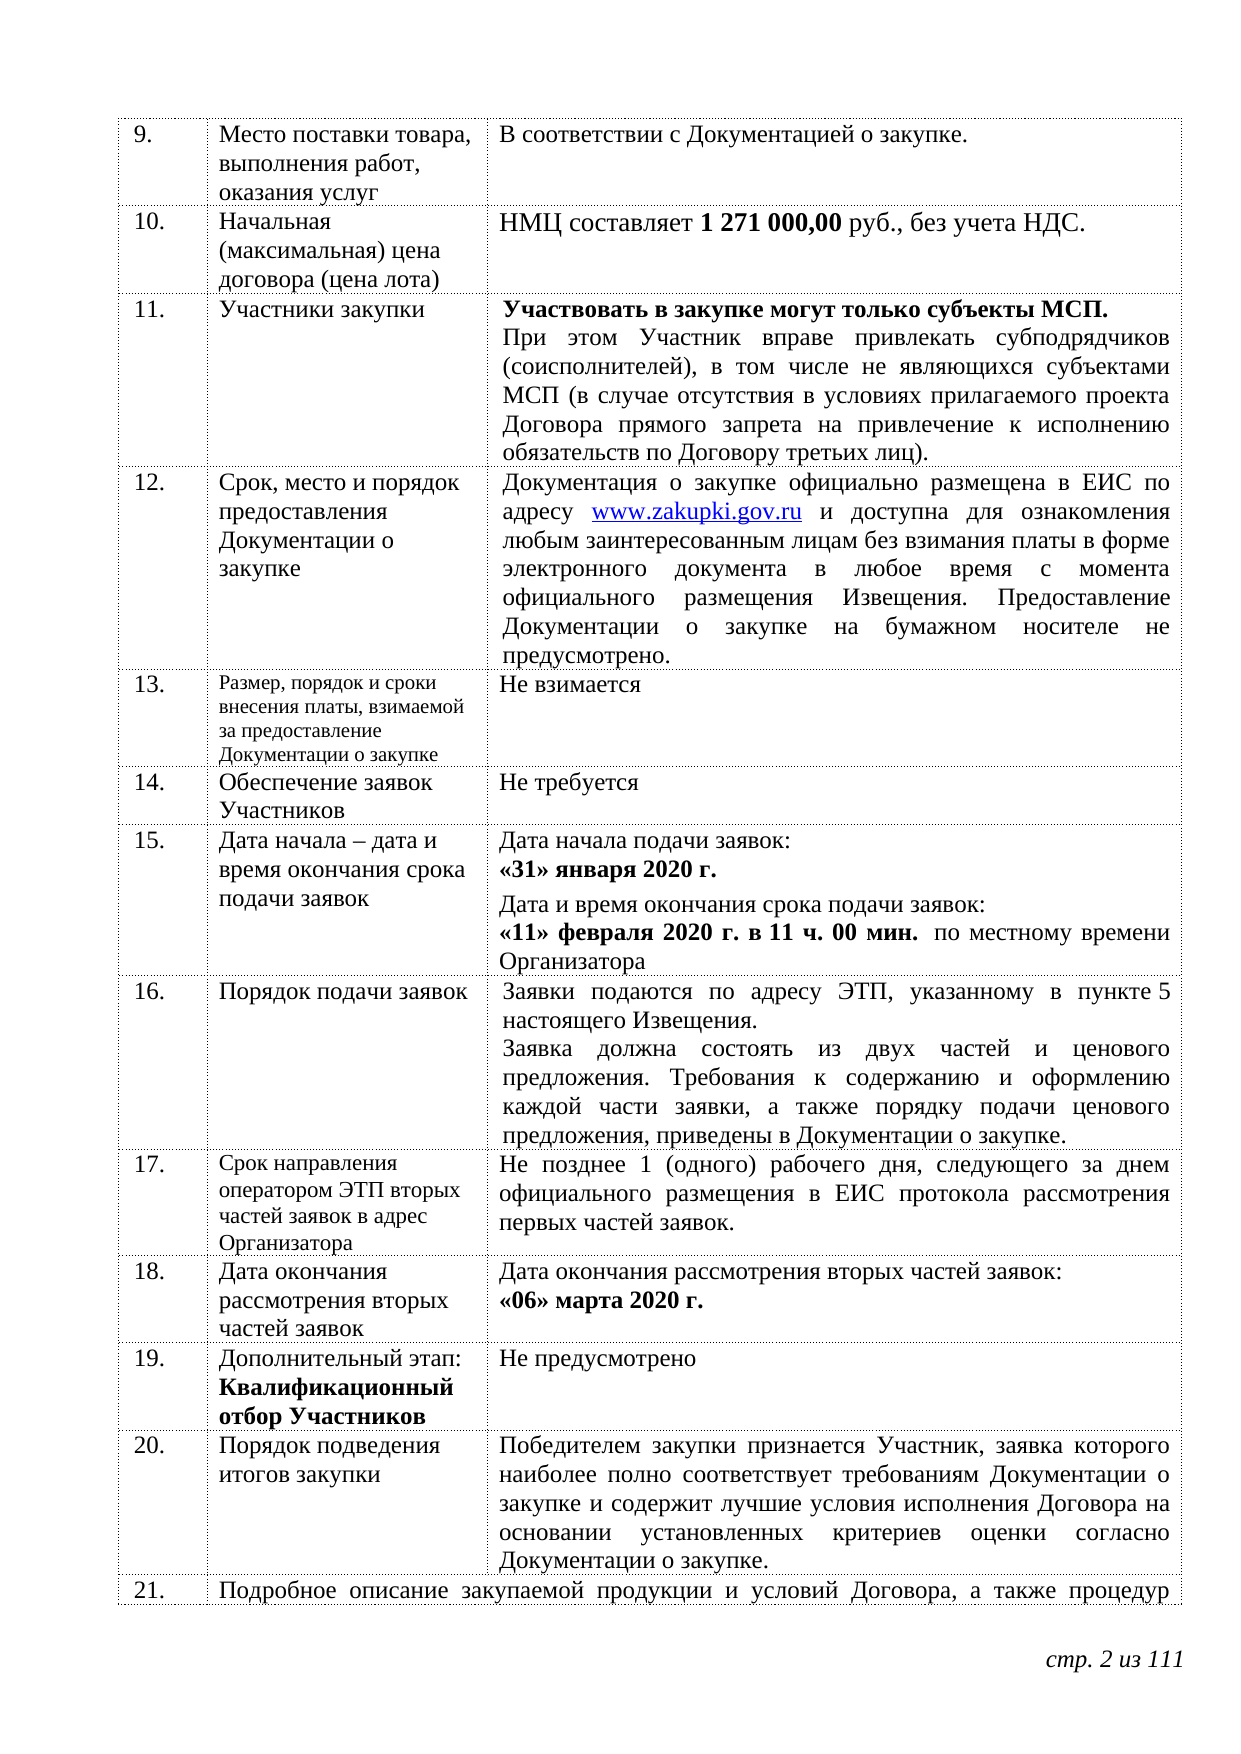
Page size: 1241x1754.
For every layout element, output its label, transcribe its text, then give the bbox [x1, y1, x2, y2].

table_cell Начальная (максимальная) цена договора (цена лота) [207, 205, 488, 293]
table_cell [119, 293, 207, 466]
table_cell Порядок подачи заявок [207, 975, 488, 1148]
table_cell Срок направления оператором ЭТП вторых частей заявок в адрес Организатора [207, 1149, 488, 1255]
table_cell Победителем закупки признается Участник, заявка которого наиболее полно соответствует требованиям Документации о закупке и содержит лучшие условия исполнения Договора на основании установленных критериев оценки согласно Документации о закупке. [488, 1430, 1182, 1574]
table_cell Обеспечение заявок Участников [207, 766, 488, 824]
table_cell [488, 118, 1182, 205]
table_cell Не требуется [488, 766, 1182, 824]
table_cell Место поставки товара, выполнения работ, оказания услуг [207, 118, 488, 205]
table_cell [119, 1430, 207, 1574]
table_cell [119, 766, 207, 824]
table_cell [119, 1342, 207, 1429]
table_cell [119, 205, 207, 293]
table_cell Заявки подаются по адресу ЭТП, указанному в пункте 5 настоящего Извещения. Заявка должна состоять из двух частей и ценового предложения. Требования к содержанию и оформлению каждой части заявки, а также порядку подачи ценового предложения, приведены в Документации о закупке. [488, 975, 1182, 1148]
table_cell Не позднее 1 (одного) рабочего дня, следующего за днем официального размещения в ЕИС протокола рассмотрения первых частей заявок. [488, 1149, 1182, 1255]
table_cell Порядок подведения итогов закупки [207, 1430, 488, 1574]
table_cell Дата начала – дата и время окончания срока подачи заявок [207, 824, 488, 975]
table_cell [119, 669, 207, 766]
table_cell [207, 1574, 1182, 1604]
table_cell Срок, место и порядок предоставления Документации о закупке [207, 466, 488, 668]
table_cell [119, 1255, 207, 1342]
table_cell [119, 1149, 207, 1255]
table_cell НМЦ составляет 1 271 000,00 руб., без учета НДС. [488, 205, 1182, 293]
table_cell Участники закупки [207, 293, 488, 466]
table_cell Документация о закупке официально размещена в ЕИС по адресу www.zakupki.gov.ru и доступна для ознакомления любым заинтересованным лицам без взимания платы в форме электронного документа в любое время с момента официального размещения Извещения. Предоставление Документации о закупке на бумажном носителе не предусмотрено. [488, 466, 1182, 668]
table_cell Дата начала подачи заявок: «31» января 2020 г. Дата и время окончания срока подачи заявок: «11» февраля 2020 г. в 11 ч. 00 мин. по местному времени Организатора [488, 824, 1182, 975]
table_cell [119, 466, 207, 668]
table_cell Размер, порядок и сроки внесения платы, взимаемой за предоставление Документации о закупке [207, 669, 488, 766]
table_cell [119, 1574, 207, 1604]
table_cell Дата окончания рассмотрения вторых частей заявок: «06» марта 2020 г. [488, 1255, 1182, 1342]
table_cell Дополнительный этап: Квалификационный отбор Участников [207, 1342, 488, 1429]
table_cell [119, 975, 207, 1148]
table_cell Дата окончания рассмотрения вторых частей заявок [207, 1255, 488, 1342]
table_cell Не предусмотрено [488, 1342, 1182, 1429]
table_cell Не взимается [488, 669, 1182, 766]
table_cell [119, 118, 207, 205]
table_cell Участвовать в закупке могут только субъекты МСП. При этом Участник вправе привлекать субподрядчиков (соисполнителей), в том числе не являющихся субъектами МСП (в случае отсутствия в условиях прилагаемого проекта Договора прямого запрета на привлечение к исполнению обязательств по Договору третьих лиц). [488, 293, 1182, 466]
table_cell [119, 824, 207, 975]
